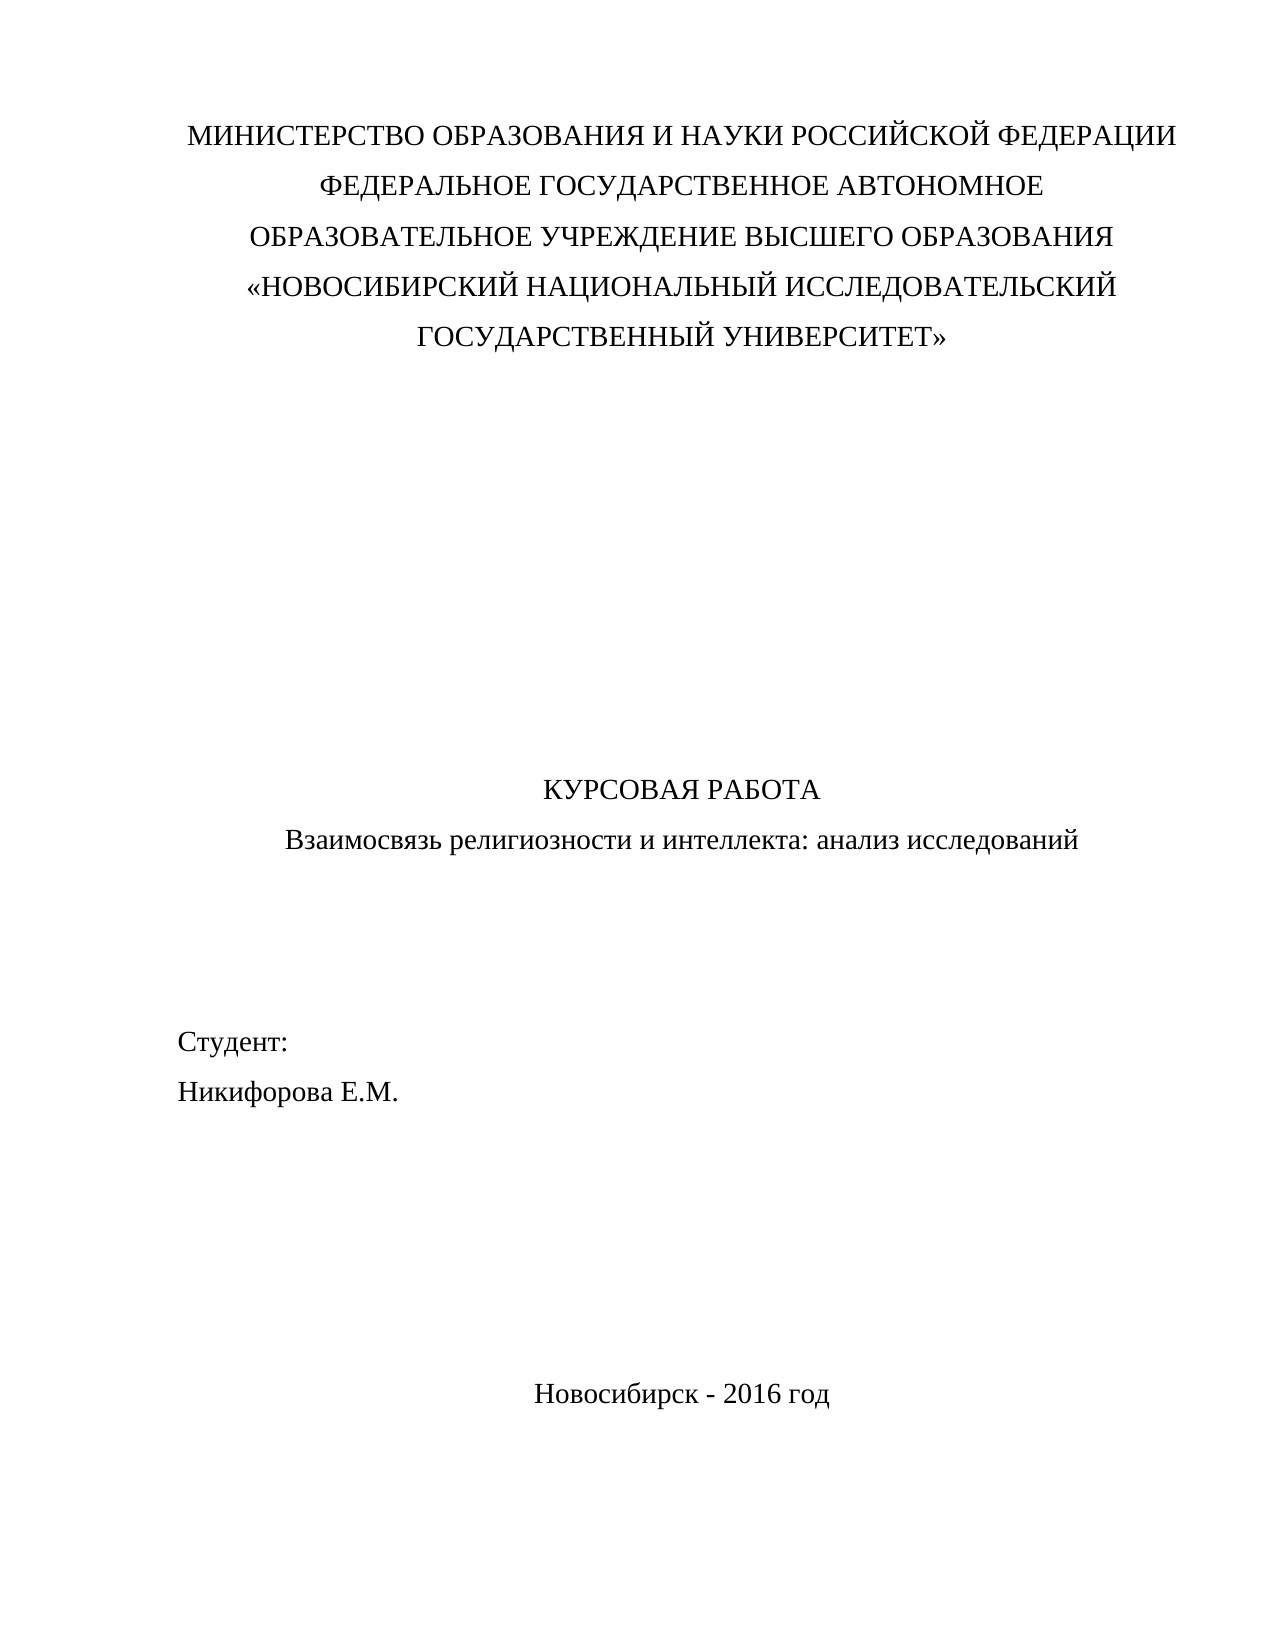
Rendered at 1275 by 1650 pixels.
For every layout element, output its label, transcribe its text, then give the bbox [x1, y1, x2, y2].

text Студент: [177, 1024, 1186, 1057]
text Взаимосвязь религиозности и интеллекта: анализ исследований [177, 822, 1186, 856]
text ФЕДЕРАЛЬНОЕ ГОСУДАРСТВЕННОЕ АВТОНОМНОЕ ОБРАЗОВАТЕЛЬНОЕ УЧРЕЖДЕНИЕ ВЫСШЕГО ОБРАЗОВАНИЯ [177, 168, 1186, 252]
text КУРСОВАЯ РАБОТА [177, 772, 1186, 806]
text «НОВОСИБИРСКИЙ НАЦИОНАЛЬНЫЙ ИССЛЕДОВАТЕЛЬСКИЙ ГОСУДАРСТВЕННЫЙ УНИВЕРСИТЕТ» [177, 269, 1186, 353]
text Новосибирск - 2016 год [177, 1376, 1186, 1409]
text Никифорова Е.М. [177, 1074, 1186, 1108]
text МИНИСТЕРСТВО ОБРАЗОВАНИЯ И НАУКИ РОССИЙСКОЙ ФЕДЕРАЦИИ [177, 118, 1186, 152]
